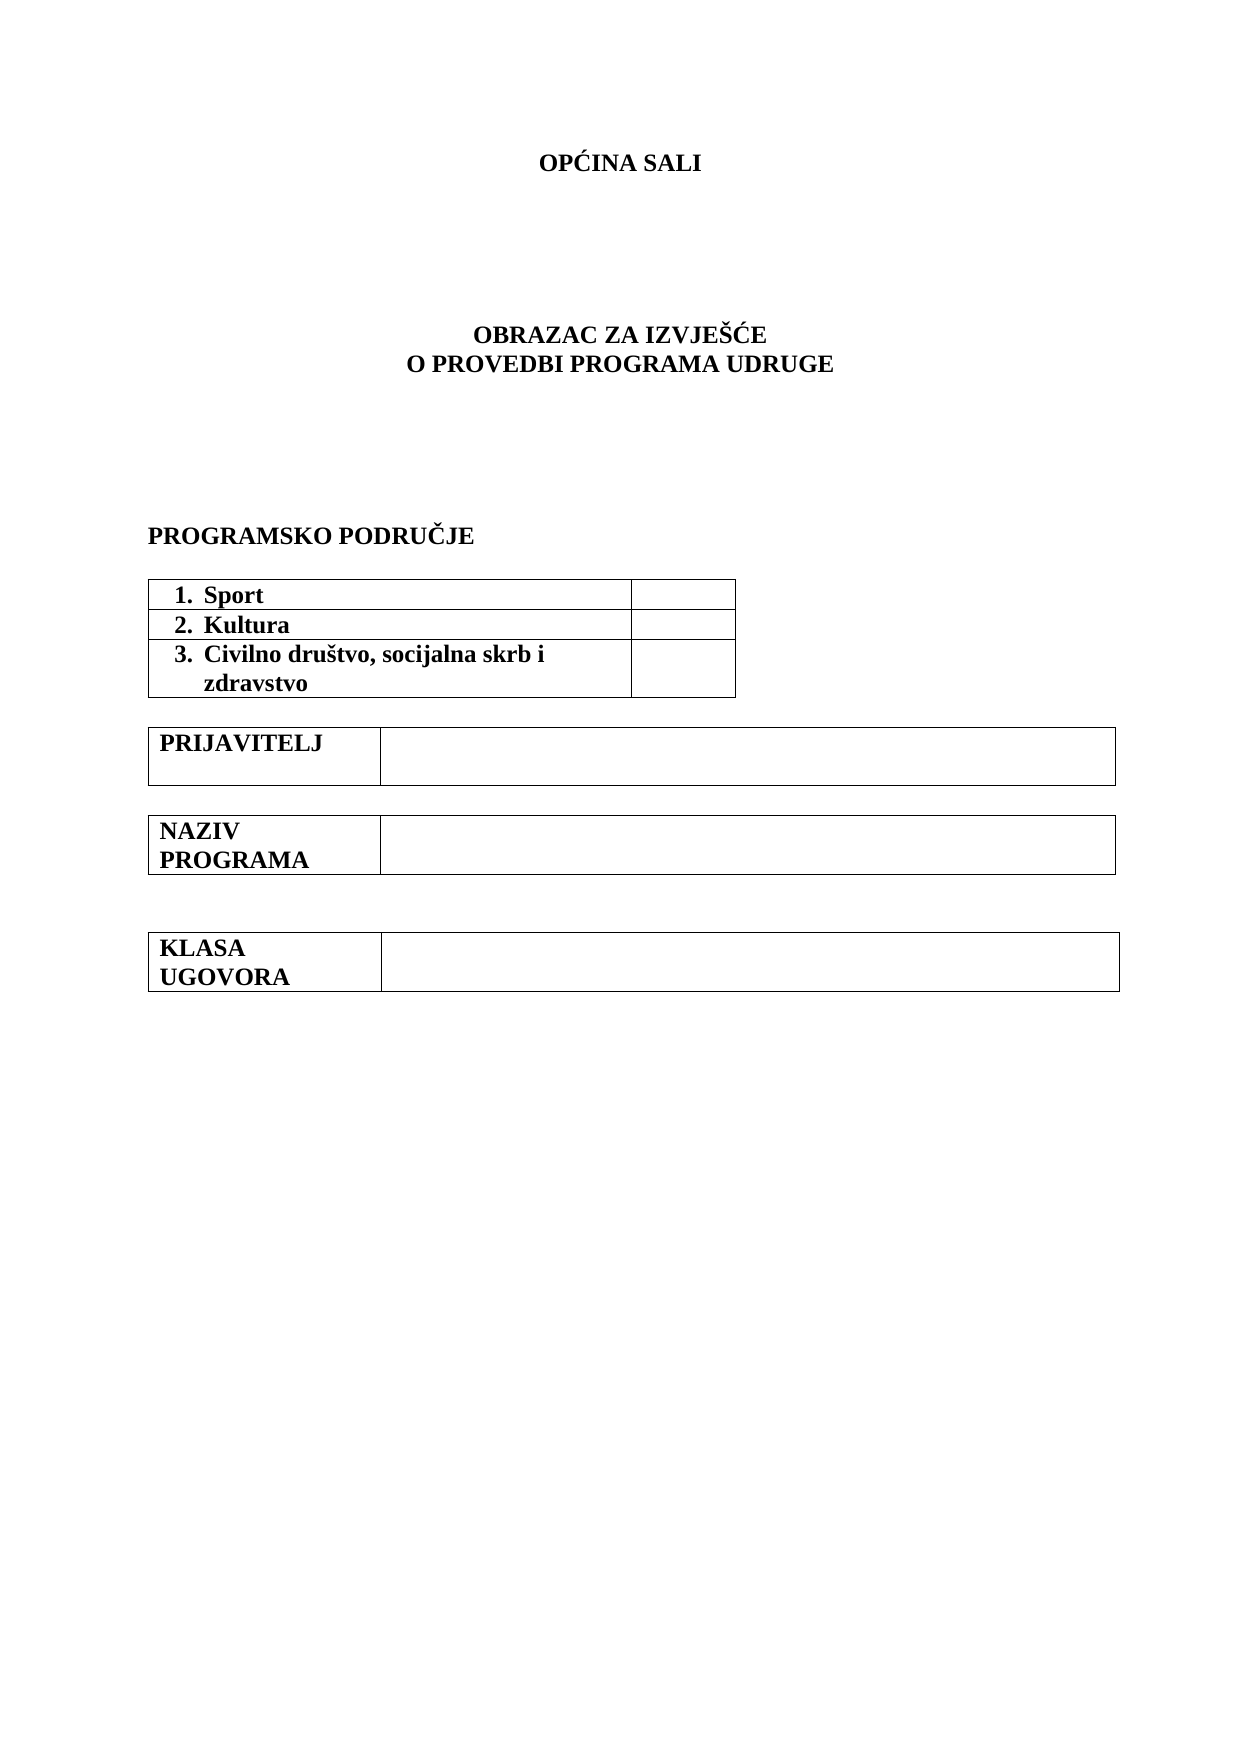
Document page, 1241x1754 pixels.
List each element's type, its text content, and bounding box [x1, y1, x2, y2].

text PROGRAMSKO PODRUČJE [148, 521, 1093, 550]
table_header [382, 933, 1119, 991]
table_cell [632, 610, 735, 638]
table_cell [632, 640, 735, 697]
text OBRAZAC ZA IZVJEŠĆE [148, 320, 1093, 349]
table_cell Civilno društvo, socijalna skrb i zdravstvo [149, 640, 631, 697]
table_header Sport [149, 580, 631, 609]
table_header PRIJAVITELJ [149, 728, 380, 785]
table_cell Kultura [149, 610, 631, 638]
text OPĆINA SALI [148, 148, 1093, 176]
text O PROVEDBI PROGRAMA UDRUGE [148, 349, 1093, 378]
table_header NAZIV PROGRAMA [149, 816, 380, 874]
table_header [381, 728, 1115, 785]
table_header [381, 816, 1115, 874]
table_header [632, 580, 735, 609]
table_header KLASA UGOVORA [149, 933, 381, 991]
